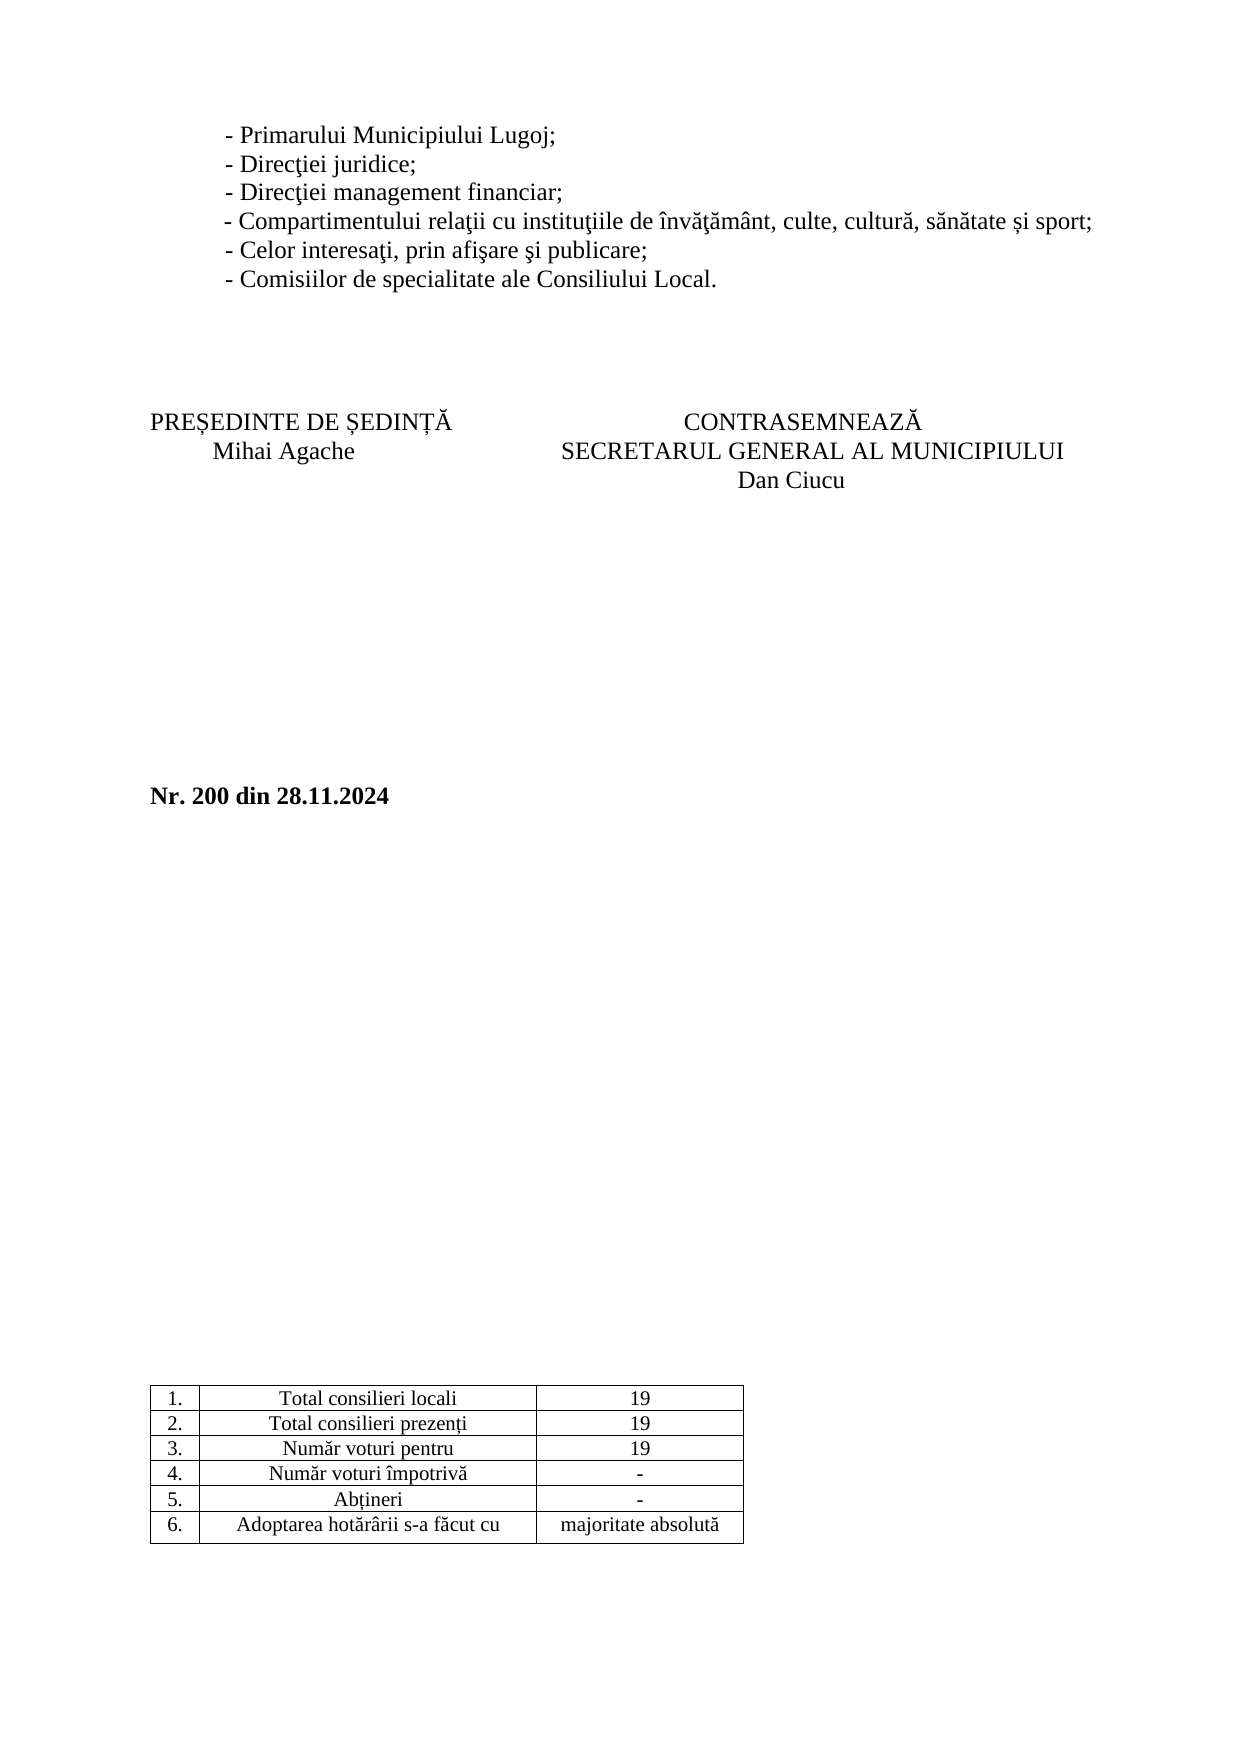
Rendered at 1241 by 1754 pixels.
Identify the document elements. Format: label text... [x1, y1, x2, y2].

text - Direcţiei management financiar; [225, 177, 1105, 206]
table_cell 6. [151, 1512, 199, 1543]
text Nr. 200 din 28.11.2024 [112, 781, 1105, 810]
table_cell - [537, 1486, 743, 1511]
table_cell Număr voturi împotrivă [200, 1461, 536, 1485]
text PREȘEDINTE DE ȘEDINȚĂ CONTRASEMNEAZĂ [150, 407, 1105, 436]
table_cell 19 [537, 1436, 743, 1460]
text - Comisiilor de specialitate ale Consiliului Local. [150, 264, 1105, 292]
text Dan Ciucu [150, 465, 1105, 494]
table_cell Abțineri [200, 1486, 536, 1511]
table_cell - [537, 1461, 743, 1485]
table_cell 3. [151, 1436, 199, 1460]
text Mihai Agache SECRETARUL GENERAL AL MUNICIPIULUI [150, 436, 1105, 465]
text - Direcţiei juridice; [150, 149, 1105, 177]
table_cell 2. [151, 1411, 199, 1435]
table_cell Număr voturi pentru [200, 1436, 536, 1460]
table_cell 5. [151, 1486, 199, 1511]
table_cell Adoptarea hotărârii s-a făcut cu [200, 1512, 536, 1543]
table_cell majoritate absolută [537, 1512, 743, 1543]
table_cell Total consilieri prezenți [200, 1411, 536, 1435]
table_header 19 [537, 1386, 743, 1410]
text - Compartimentului relaţii cu instituţiile de învăţământ, culte, cultură, sănătate și sport; [224, 206, 1105, 235]
table_cell 4. [151, 1461, 199, 1485]
table_header 1. [151, 1386, 199, 1410]
text - Primarului Municipiului Lugoj; [150, 120, 1105, 149]
table_header Total consilieri locali [200, 1386, 536, 1410]
text - Celor interesaţi, prin afişare şi publicare; [150, 235, 1105, 264]
table_cell 19 [537, 1411, 743, 1435]
